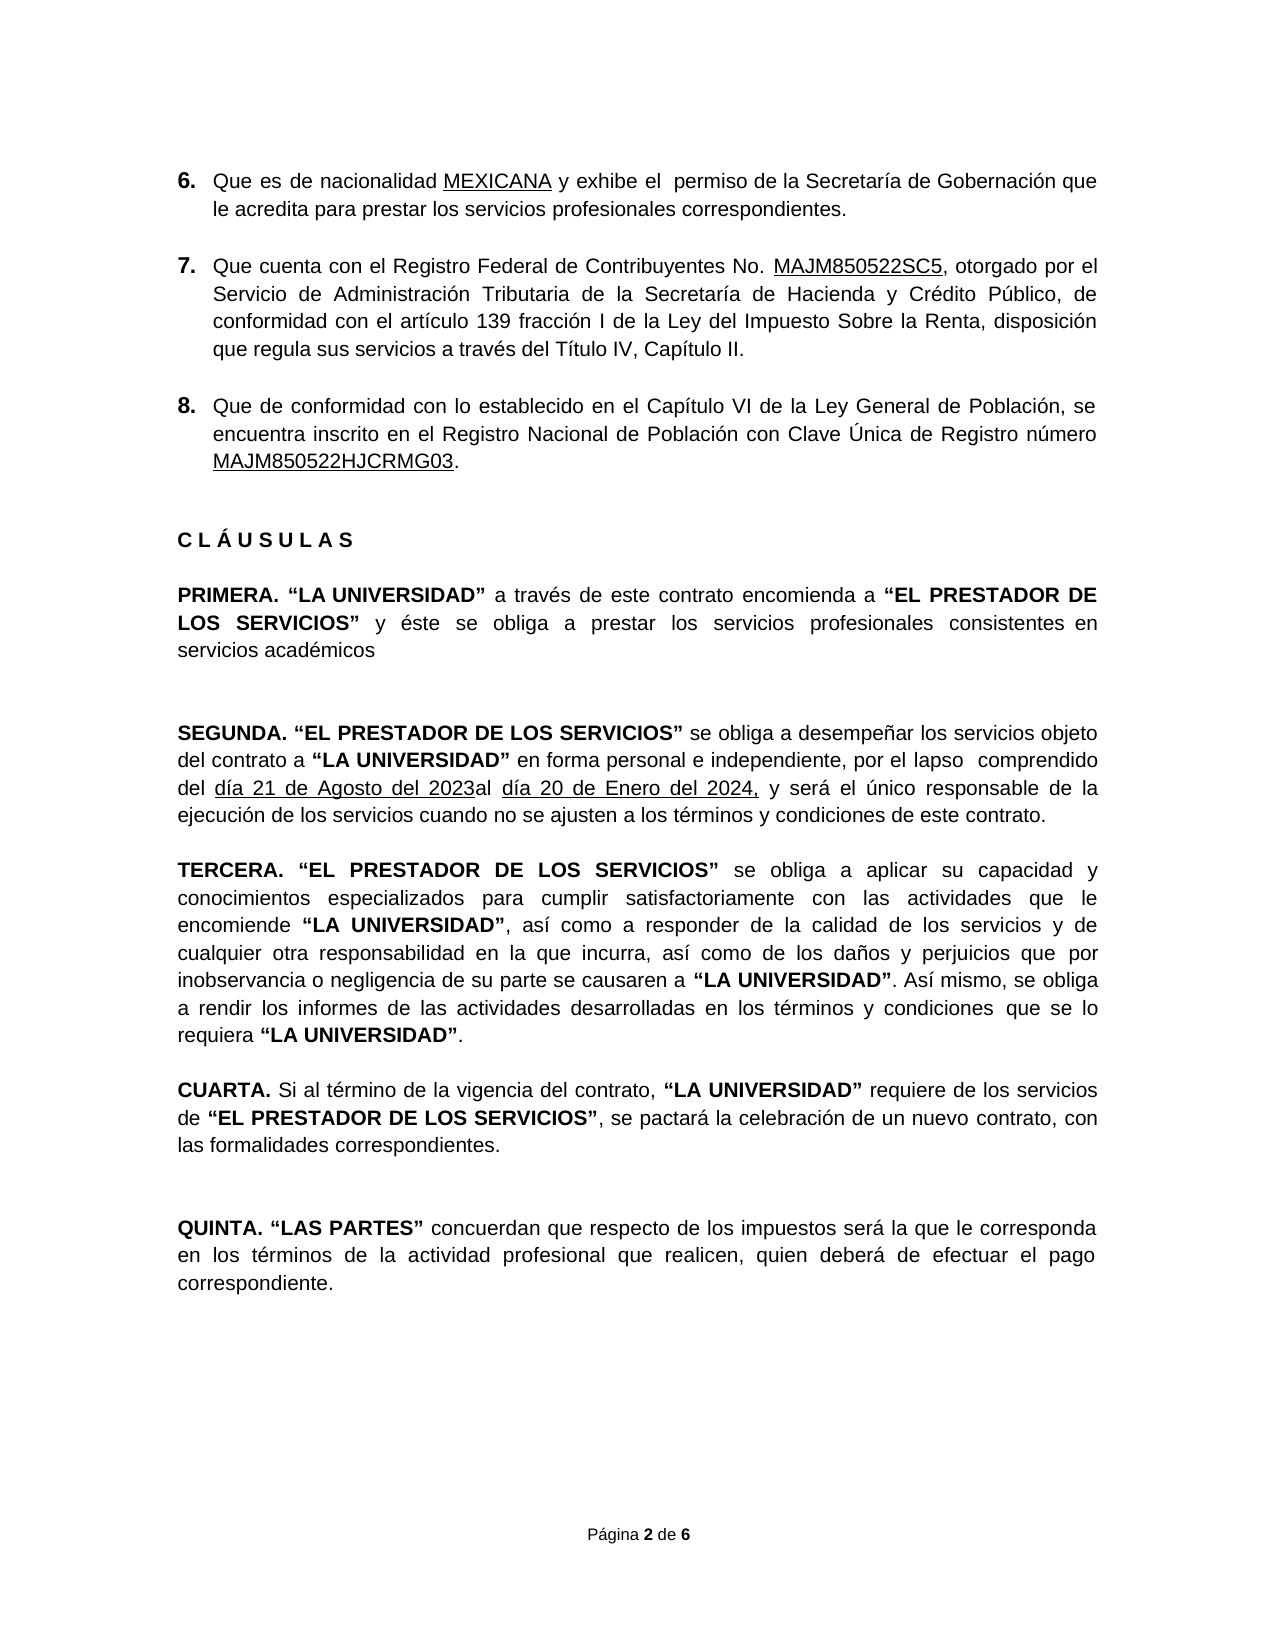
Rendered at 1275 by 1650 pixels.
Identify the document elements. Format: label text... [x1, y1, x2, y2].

list Que de conformidad con lo establecido en el Capítulo VI de la Ley General de Población, se encuentra inscrito en el Registro Nacional de Población con Clave Única de Registro número MAJM850522HJCRMG03. [177, 392, 1098, 473]
text QUINTA. “LAS PARTES” concuerdan que respecto de los impuestos será la que le corresponda en los términos de la actividad profesional que realicen, quien deberá de efectuar el pago correspondiente. [177, 1216, 1098, 1295]
text TERCERA. “EL PRESTADOR DE LOS SERVICIOS” se obliga a aplicar su capacidad y conocimientos especializados para cumplir satisfactoriamente con las actividades que le encomiende “LA UNIVERSIDAD”, así como a responder de la calidad de los servicios y de cualquier otra responsabilidad en la que incurra, así como de los daños y perjuicios que por inobservancia o negligencia de su parte se causaren a “LA UNIVERSIDAD”. Así mismo, se obliga a rendir los informes de las actividades desarrolladas en los términos y condiciones que se lo requiera “LA UNIVERSIDAD”. [177, 858, 1098, 1047]
text SEGUNDA. “EL PRESTADOR DE LOS SERVICIOS” se obliga a desempeñar los servicios objeto del contrato a “LA UNIVERSIDAD” en forma personal e independiente, por el lapso comprendido del día 21 de Agosto del 2023 al día 20 de Enero del 2024, y será el único responsable de la ejecución de los servicios cuando no se ajusten a los términos y condiciones de este contrato. [177, 721, 1098, 827]
list Que cuenta con el Registro Federal de Contribuyentes No. MAJM850522SC5, otorgado por el Servicio de Administración Tributaria de la Secretaría de Hacienda y Crédito Público, de conformidad con el artículo 139 fracción I de la Ley del Impuesto Sobre la Renta, disposición que regula sus servicios a través del Título IV, Capítulo II. [177, 252, 1098, 361]
text PRIMERA. “LA UNIVERSIDAD” a través de este contrato encomienda a “EL PRESTADOR DE LOS SERVICIOS” y éste se obliga a prestar los servicios profesionales consistentes en servicios académicos [177, 583, 1098, 662]
text CUARTA. Si al término de la vigencia del contrato, “LA UNIVERSIDAD” requiere de los servicios de “EL PRESTADOR DE LOS SERVICIOS”, se pactará la celebración de un nuevo contrato, con las formalidades correspondientes. [177, 1078, 1098, 1157]
list Que es de nacionalidad MEXICANA y exhibe el permiso de la Secretaría de Gobernación que le acredita para prestar los servicios profesionales correspondientes. [177, 167, 1098, 221]
subtitle C L Á U S U L A S [177, 528, 1098, 552]
